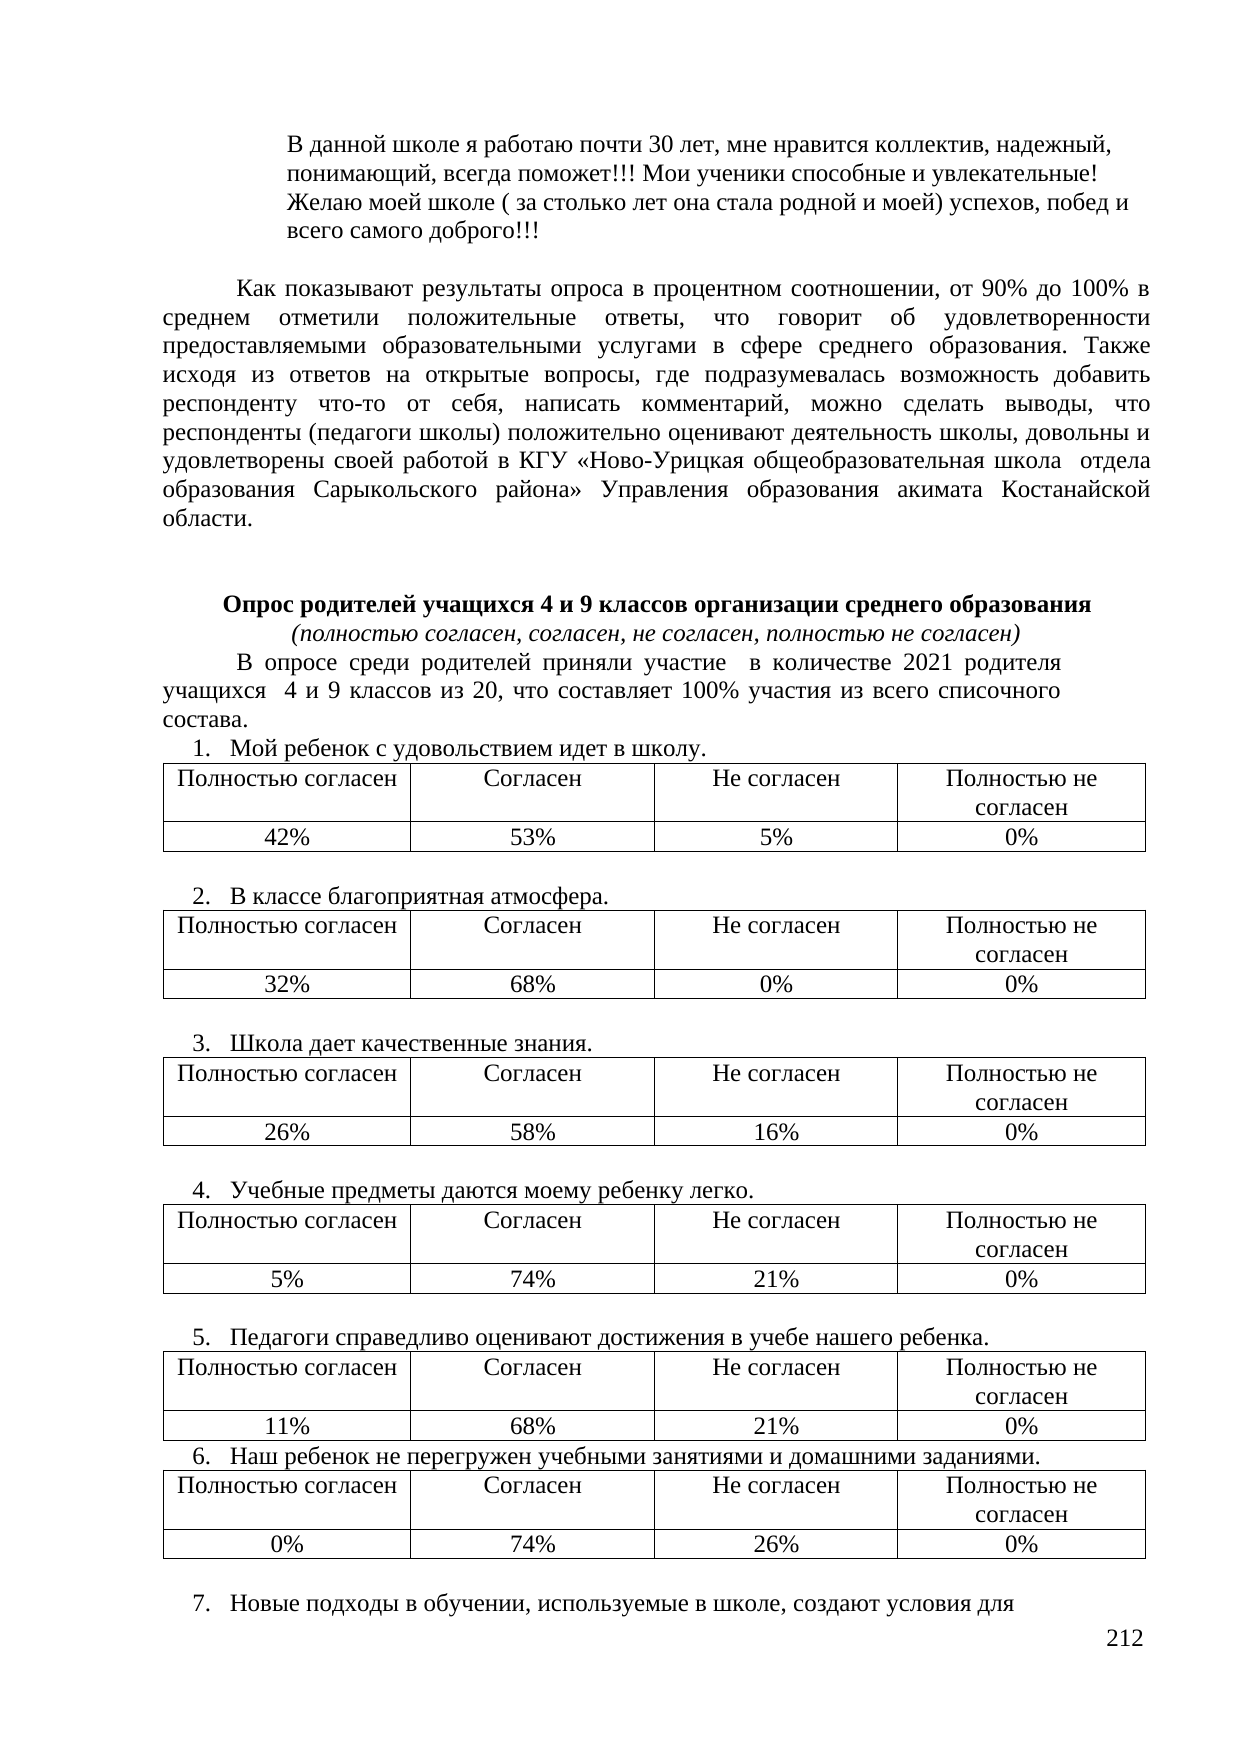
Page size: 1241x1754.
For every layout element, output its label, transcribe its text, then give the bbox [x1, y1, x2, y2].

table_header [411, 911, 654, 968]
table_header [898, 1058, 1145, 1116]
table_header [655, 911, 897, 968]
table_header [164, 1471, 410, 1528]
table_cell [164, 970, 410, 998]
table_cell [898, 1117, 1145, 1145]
list В классе благоприятная атмосфера. [192, 881, 1152, 909]
list Педагоги справедливо оценивают достижения в учебе нашего ребенка. [192, 1322, 1152, 1351]
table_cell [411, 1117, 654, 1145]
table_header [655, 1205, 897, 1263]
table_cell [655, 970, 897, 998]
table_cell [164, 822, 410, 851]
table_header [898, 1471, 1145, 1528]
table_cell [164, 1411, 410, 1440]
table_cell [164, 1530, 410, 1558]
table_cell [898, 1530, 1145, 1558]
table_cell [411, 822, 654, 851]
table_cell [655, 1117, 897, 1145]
text (полностью согласен, согласен, не согласен, полностью не согласен) [162, 618, 1152, 647]
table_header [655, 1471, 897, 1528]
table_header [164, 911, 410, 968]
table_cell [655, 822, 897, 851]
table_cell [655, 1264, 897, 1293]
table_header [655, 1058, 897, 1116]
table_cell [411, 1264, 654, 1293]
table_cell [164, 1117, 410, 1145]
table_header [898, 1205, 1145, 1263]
text Как показывают результаты опроса в процентном соотношении, от 90% до 100% в среднем отметили положительные ответы, что говорит об удовлетворенности предоставляемыми образовательными услугами в сфере среднего образования. Также исходя из ответов на открытые вопросы, где подразумевалась возможность добавить респонденту что-то от себя, написать комментарий, можно сделать выводы, что респонденты (педагоги школы) положительно оценивают деятельность школы, довольны и удовлетворены своей работой в КГУ «Ново-Урицкая общеобразовательная школа отдела образования Сарыкольского района» Управления образования акимата Костанайской области. [162, 273, 1151, 532]
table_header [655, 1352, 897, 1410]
list Мой ребенок с удовольствием идет в школу. [192, 733, 1152, 762]
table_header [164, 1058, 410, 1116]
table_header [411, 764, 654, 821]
list Школа дает качественные знания. [192, 1028, 1152, 1057]
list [192, 1588, 1063, 1617]
list Учебные предметы даются моему ребенку легко. [192, 1175, 1152, 1204]
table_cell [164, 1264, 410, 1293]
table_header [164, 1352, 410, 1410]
text В опросе среди родителей приняли участие в количестве 2021 родителя учащихся 4 и 9 классов из 20, что составляет 100% участия из всего списочного состава. [162, 647, 1062, 733]
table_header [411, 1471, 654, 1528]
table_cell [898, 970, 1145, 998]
list Наш ребенок не перегружен учебными занятиями и домашними заданиями. [192, 1441, 1152, 1469]
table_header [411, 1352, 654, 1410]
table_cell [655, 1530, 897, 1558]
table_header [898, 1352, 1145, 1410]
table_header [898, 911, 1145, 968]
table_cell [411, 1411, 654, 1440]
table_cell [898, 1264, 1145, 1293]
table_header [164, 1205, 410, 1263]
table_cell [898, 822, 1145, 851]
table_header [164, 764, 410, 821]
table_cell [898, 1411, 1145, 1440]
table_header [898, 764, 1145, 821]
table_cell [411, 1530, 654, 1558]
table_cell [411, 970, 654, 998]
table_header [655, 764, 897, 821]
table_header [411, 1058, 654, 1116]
text В данной школе я работаю почти 30 лет, мне нравится коллектив, надежный, понимающий, всегда поможет!!! Мои ученики способные и увлекательные! Желаю моей школе ( за столько лет она стала родной и моей) успехов, побед и всего самого доброго!!! [287, 129, 1152, 244]
text Опрос родителей учащихся 4 и 9 классов организации среднего образования [162, 589, 1152, 618]
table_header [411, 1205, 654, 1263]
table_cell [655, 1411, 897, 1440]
